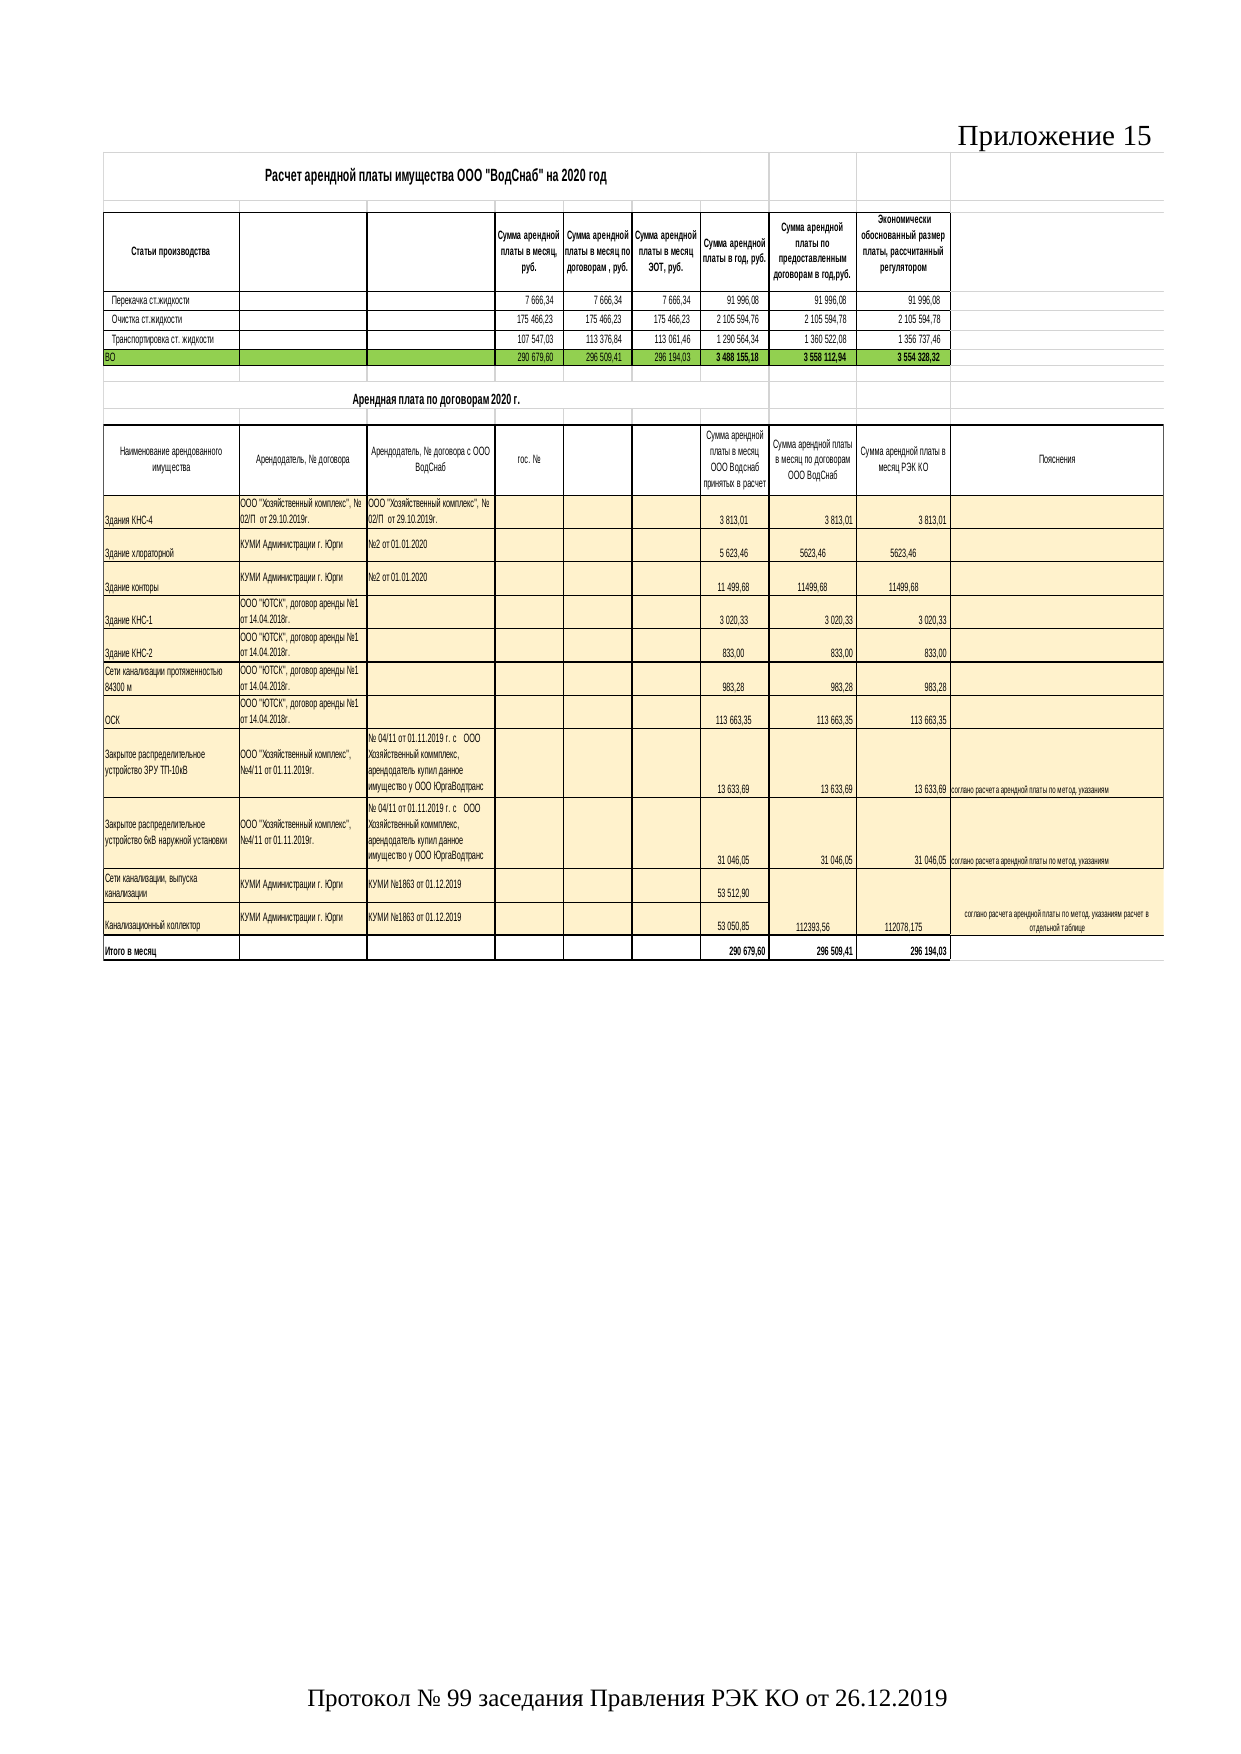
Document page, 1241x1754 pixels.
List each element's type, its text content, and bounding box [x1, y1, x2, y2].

text Приложение 15 [103, 118, 1152, 152]
